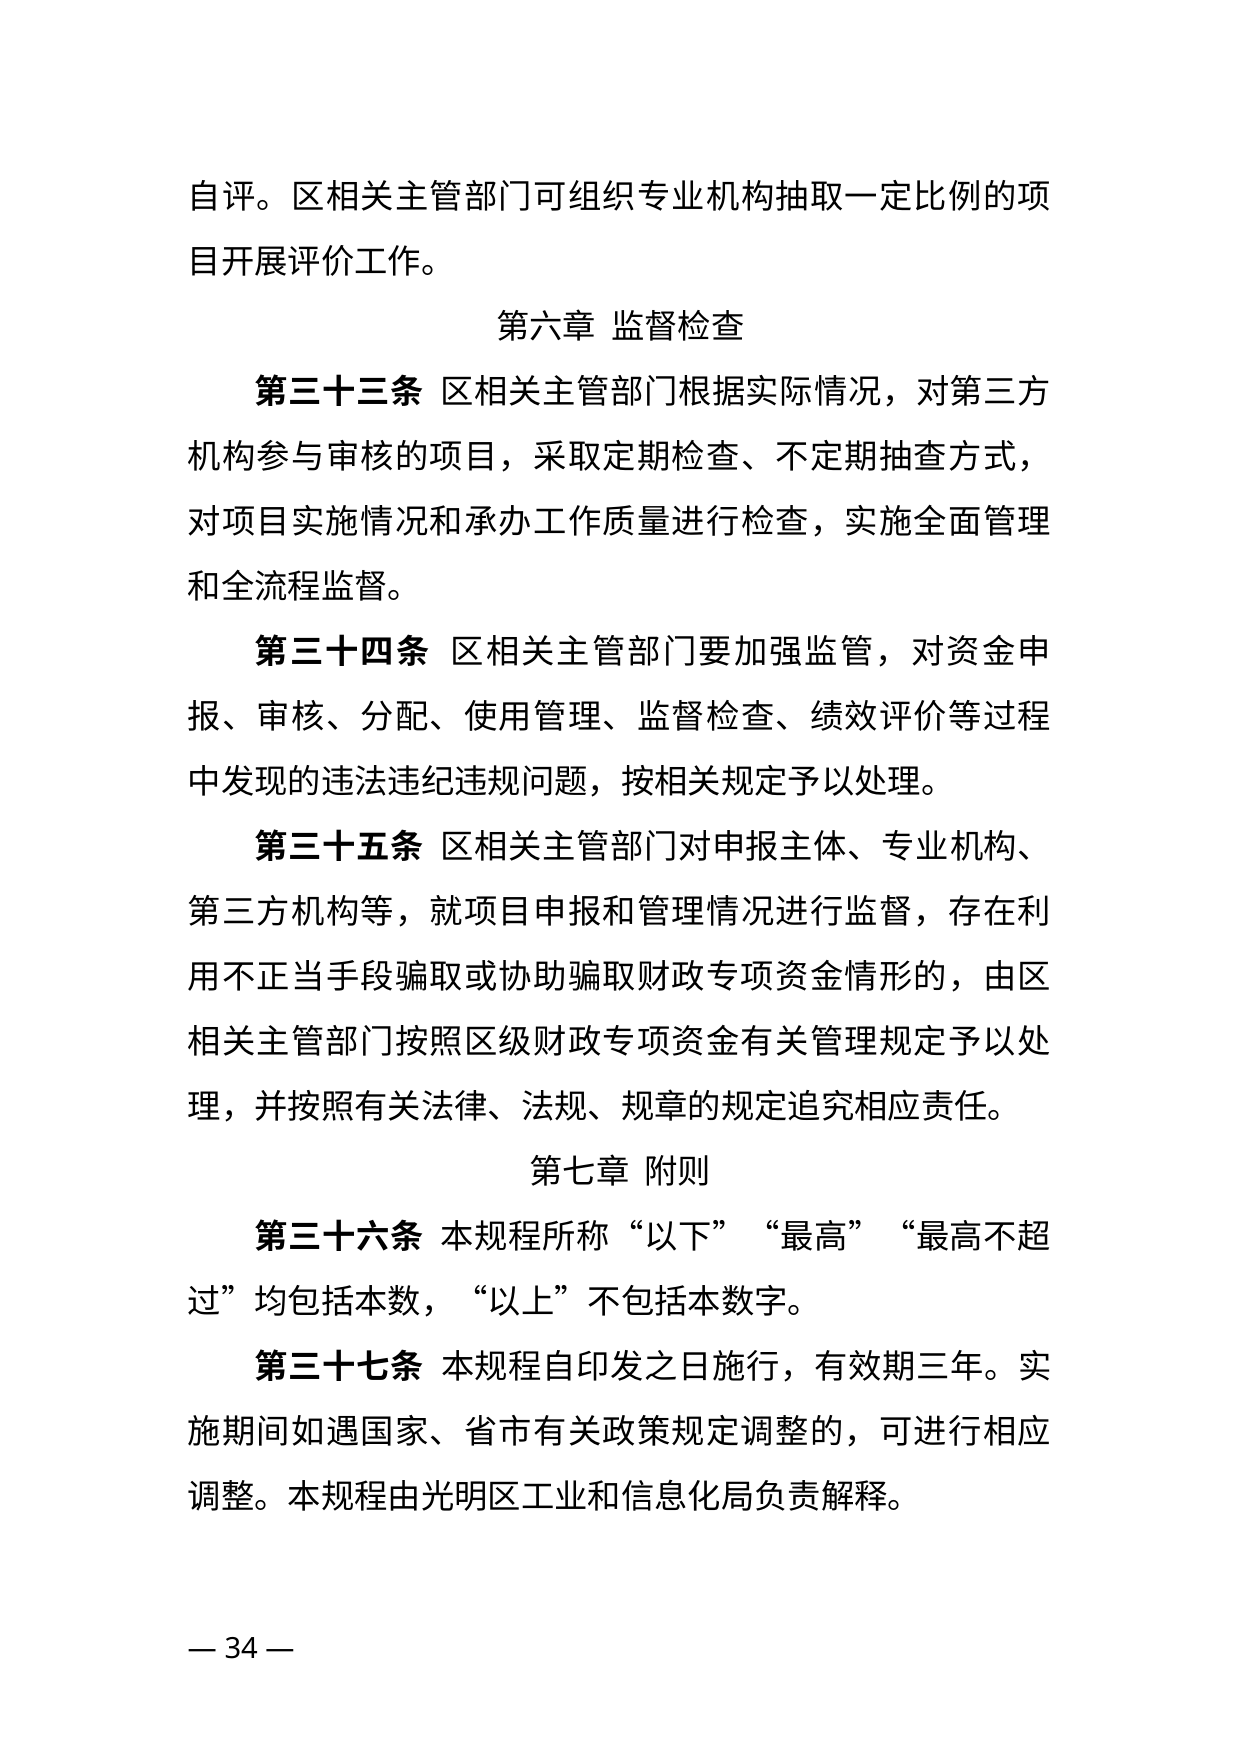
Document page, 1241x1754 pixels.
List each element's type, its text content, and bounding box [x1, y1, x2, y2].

list 第三十六条 本规程所称“以下”“最高”“最高不超过”均包括本数，“以上”不包括本数字。 [187, 1202, 1053, 1332]
list 第三十四条 区相关主管部门要加强监管，对资金申报、审核、分配、使用管理、监督检查、绩效评价等过程中发现的违法违纪违规问题，按相关规定予以处理。 [187, 617, 1053, 812]
list 第七章 附则 [187, 1137, 1053, 1202]
list 第三十三条 区相关主管部门根据实际情况，对第三方机构参与审核的项目，采取定期检查、不定期抽查方式，对项目实施情况和承办工作质量进行检查，实施全面管理和全流程监督。 [187, 357, 1053, 617]
list 第三十五条 区相关主管部门对申报主体、专业机构、第三方机构等，就项目申报和管理情况进行监督，存在利用不正当手段骗取或协助骗取财政专项资金情形的，由区相关主管部门按照区级财政专项资金有关管理规定予以处理，并按照有关法律、法规、规章的规定追究相应责任。 [187, 812, 1053, 1137]
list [187, 162, 1053, 292]
list 第三十七条 本规程自印发之日施行，有效期三年。实施期间如遇国家、省市有关政策规定调整的，可进行相应调整。本规程由光明区工业和信息化局负责解释。 [187, 1332, 1053, 1527]
list 第六章 监督检查 [187, 292, 1053, 357]
